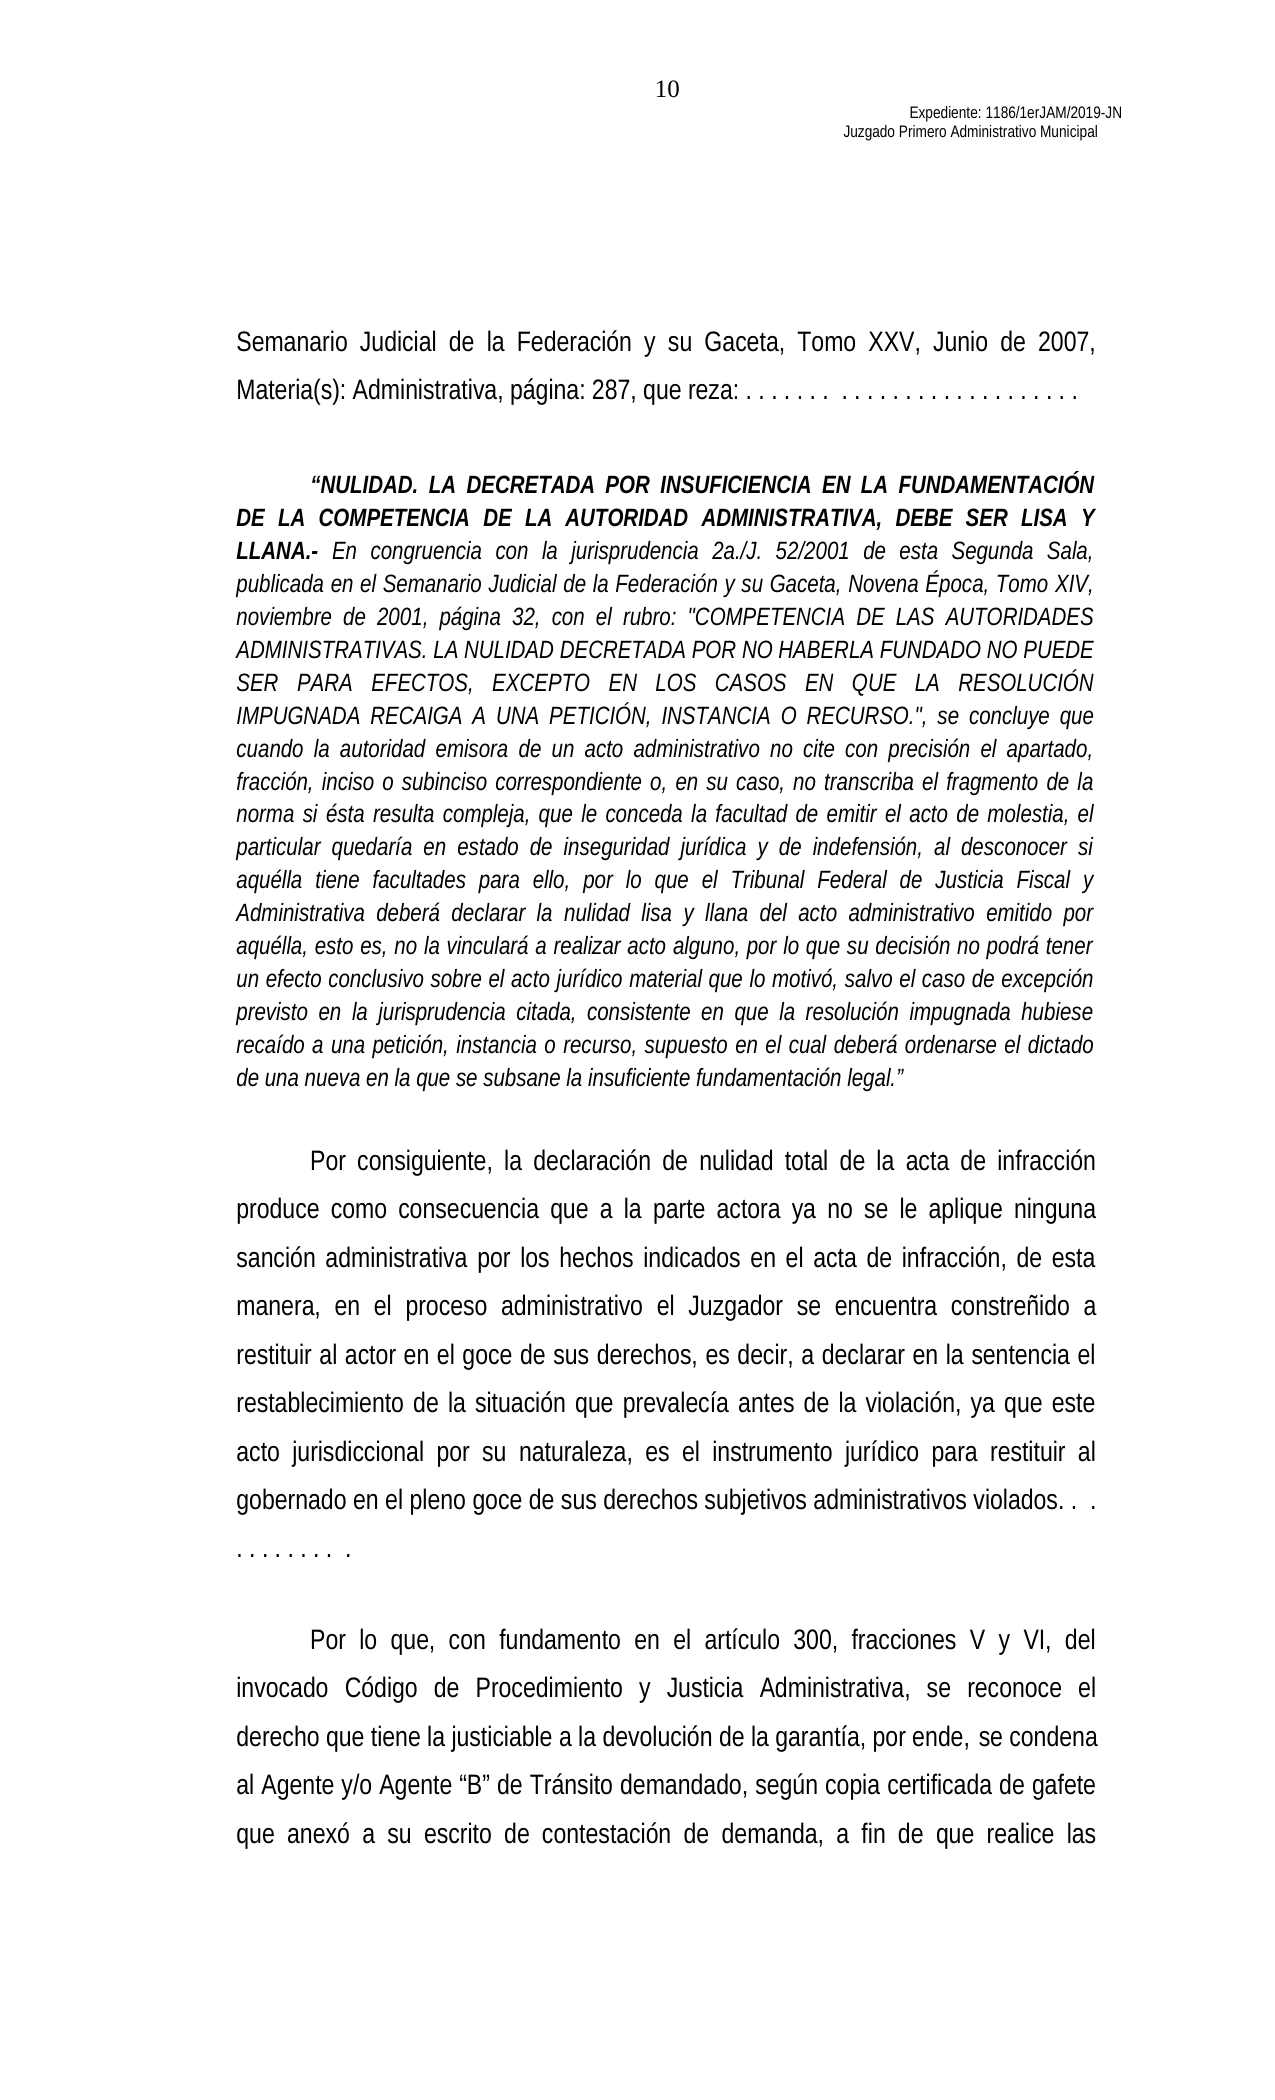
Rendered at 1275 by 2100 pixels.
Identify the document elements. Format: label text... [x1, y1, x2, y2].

text “NULIDAD. LA DECRETADA POR INSUFICIENCIA EN LA FUNDAMENTACIÓN DE LA COMPETENCIA DE LA AUTORIDAD ADMINISTRATIVA, DEBE SER LISA Y LLANA.- En congruencia con la jurisprudencia 2a./J. 52/2001 de esta Segunda Sala, publicada en el Semanario Judicial de la Federación y su Gaceta, Novena Época, Tomo XIV, noviembre de 2001, página 32, con el rubro: "COMPETENCIA DE LAS AUTORIDADES ADMINISTRATIVAS. LA NULIDAD DECRETADA POR NO HABERLA FUNDADO NO PUEDE SER PARA EFECTOS, EXCEPTO EN LOS CASOS EN QUE LA RESOLUCIÓN IMPUGNADA RECAIGA A UNA PETICIÓN, INSTANCIA O RECURSO.", se concluye que cuando la autoridad emisora de un acto administrativo no cite con precisión el apartado, fracción, inciso o subinciso correspondiente o, en su caso, no transcriba el fragmento de la norma si ésta resulta compleja, que le conceda la facultad de emitir el acto de molestia, el particular quedaría en estado de inseguridad jurídica y de indefensión, al desconocer si aquélla tiene facultades para ello, por lo que el Tribunal Federal de Justicia Fiscal y Administrativa deberá declarar la nulidad lisa y llana del acto administrativo emitido por aquélla, esto es, no la vinculará a realizar acto alguno, por lo que su decisión no podrá tener un efecto conclusivo sobre el acto jurídico material que lo motivó, salvo el caso de excepción previsto en la jurisprudencia citada, consistente en que la resolución impugnada hubiese recaído a una petición, instancia o recurso, supuesto en el cual deberá ordenarse el dictado de una nueva en la que se subsane la insuficiente fundamentación legal.” [236, 470, 1098, 1091]
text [236, 325, 1098, 406]
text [236, 1623, 1098, 1849]
text Por consiguiente, la declaración de nulidad total de la acta de infracción produce como consecuencia que a la parte actora ya no se le aplique ninguna sanción administrativa por los hechos indicados en el acta de infracción, de esta manera, en el proceso administrativo el Juzgador se encuentra constreñido a restituir al actor en el goce de sus derechos, es decir, a declarar en la sentencia el restablecimiento de la situación que prevalecía antes de la violación, ya que este acto jurisdiccional por su naturaleza, es el instrumento jurídico para restituir al gobernado en el pleno goce de sus derechos subjetivos administrativos violados. . . . . . . . . . . . [236, 1144, 1098, 1564]
